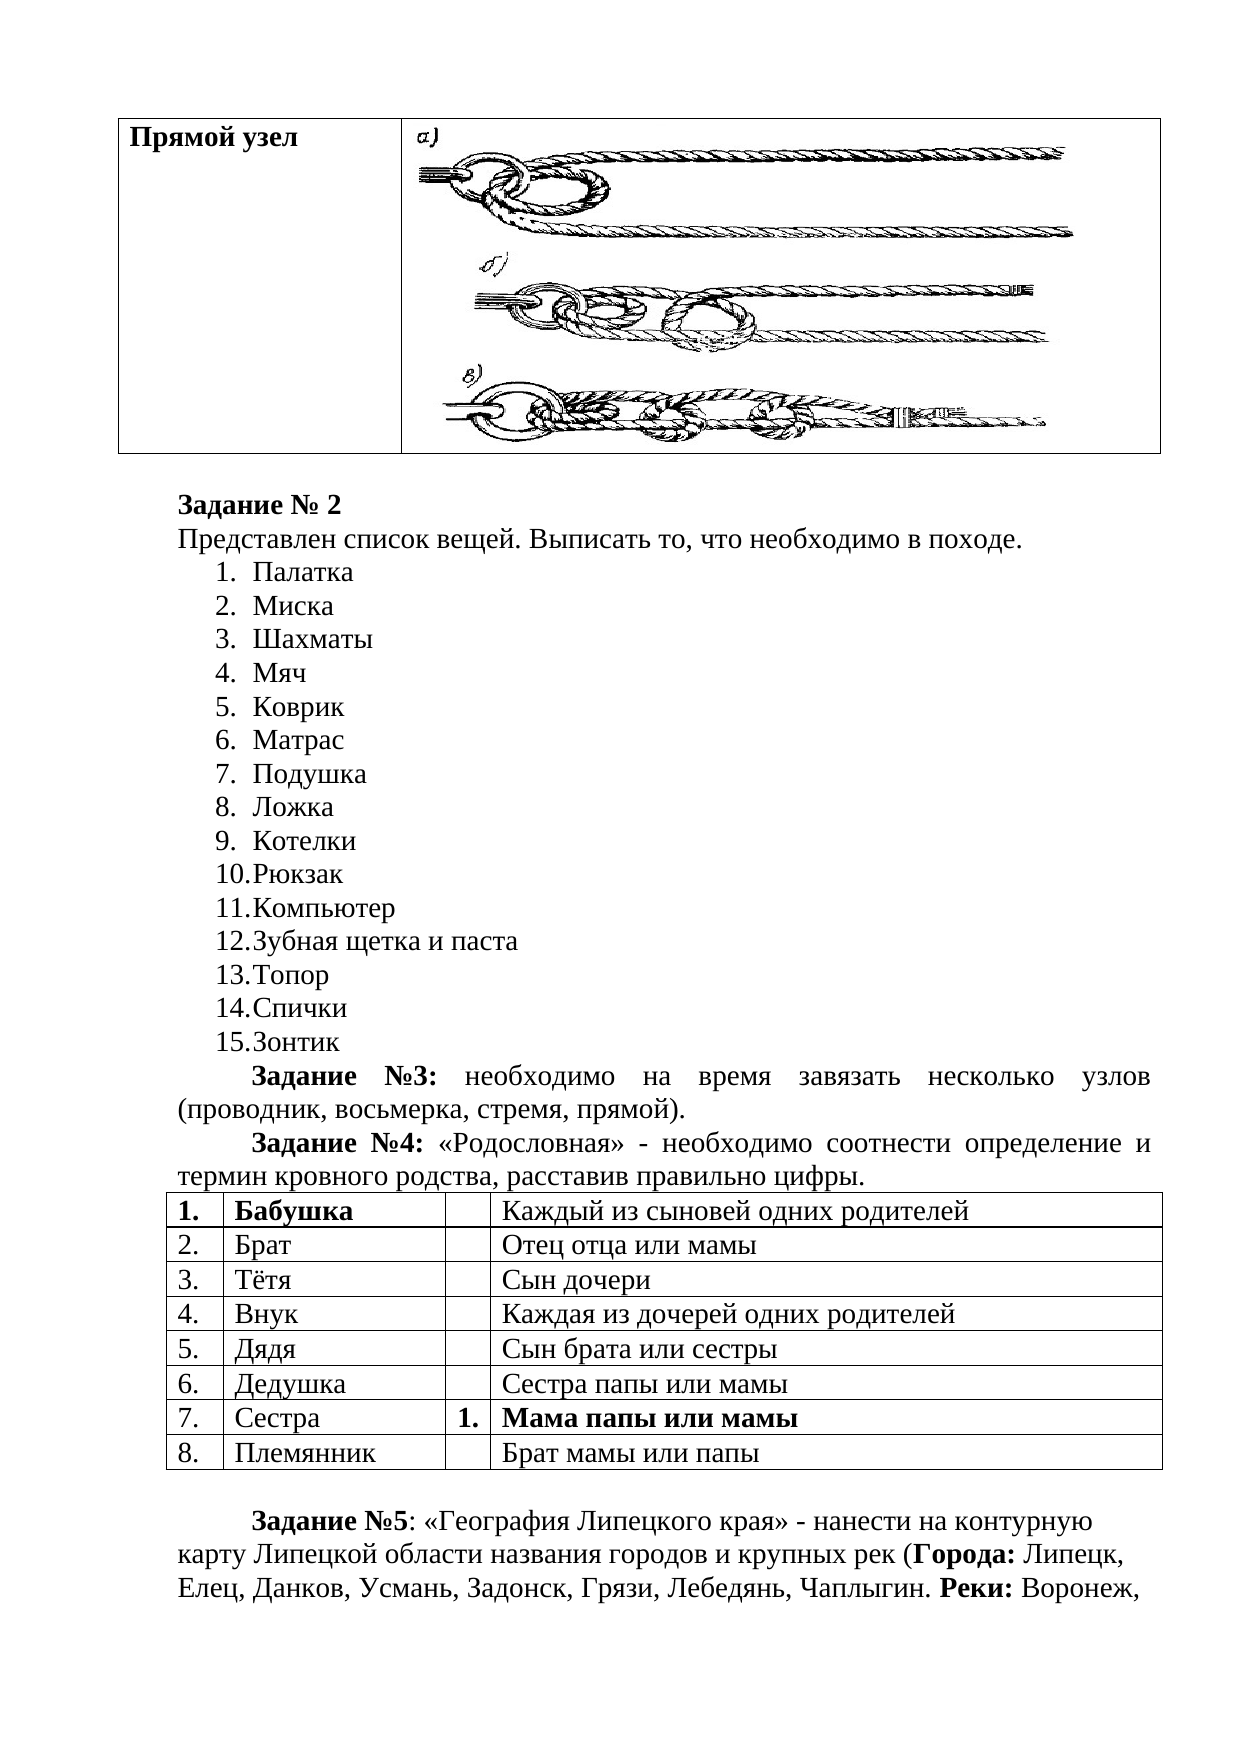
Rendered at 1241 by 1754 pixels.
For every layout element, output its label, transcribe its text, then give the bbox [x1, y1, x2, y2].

table_cell Каждая из дочерей одних родителей [491, 1297, 1162, 1330]
list Компьютер [215, 890, 1152, 923]
table_cell Тётя [224, 1262, 445, 1296]
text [177, 1503, 1152, 1604]
table_cell Брат мамы или папы [491, 1435, 1162, 1468]
list Рюкзак [215, 856, 1152, 890]
picture [412, 119, 1076, 453]
table_cell Брат [224, 1228, 445, 1261]
table_cell [446, 1297, 490, 1330]
table_cell [446, 1435, 490, 1468]
table_cell 6. [167, 1366, 223, 1399]
table_cell [402, 119, 412, 453]
table_cell Дедушка [224, 1366, 445, 1399]
table_header Бабушка [224, 1193, 445, 1226]
list Матрас [215, 722, 1152, 756]
table_cell Внук [224, 1297, 445, 1330]
list Зонтик [215, 1024, 1152, 1058]
table_cell Сын дочери [491, 1262, 1162, 1296]
list Шахматы [215, 622, 1152, 655]
table_cell [446, 1228, 490, 1261]
table_cell Дядя [224, 1331, 445, 1365]
table_cell Сестра папы или мамы [491, 1366, 1162, 1399]
text Представлен список вещей. Выписать то, что необходимо в походе. [177, 521, 1152, 554]
table_cell 7. [167, 1400, 223, 1434]
table_header 1. [167, 1193, 223, 1226]
table_cell 3. [167, 1262, 223, 1296]
list Палатка [215, 554, 1152, 588]
table_cell 4. [167, 1297, 223, 1330]
table_cell 2. [167, 1228, 223, 1261]
table_cell [446, 1262, 490, 1296]
list Мяч [215, 655, 1152, 689]
text Задание № 2 [177, 487, 1152, 521]
table_cell 1. [446, 1400, 490, 1434]
table_cell Племянник [224, 1435, 445, 1468]
list Миска [215, 588, 1152, 622]
list Топор [215, 957, 1152, 991]
table_cell Сестра [224, 1400, 445, 1434]
table_cell Сын брата или сестры [491, 1331, 1162, 1365]
table_header [446, 1193, 490, 1226]
table_cell Прямой узел [119, 119, 401, 453]
text Задание №3: необходимо на время завязать несколько узлов (проводник, восьмерка, стремя, прямой). [177, 1058, 1152, 1125]
list Ложка [215, 789, 1152, 823]
list Зубная щетка и паста [215, 923, 1152, 957]
table_cell [446, 1366, 490, 1399]
table_cell 8. [167, 1435, 223, 1468]
list Подушка [215, 756, 1152, 789]
table_cell 5. [167, 1331, 223, 1365]
table_cell Мама папы или мамы [491, 1400, 1162, 1434]
list Котелки [215, 823, 1152, 856]
list Коврик [215, 689, 1152, 722]
table_header Каждый из сыновей одних родителей [491, 1193, 1162, 1226]
list Спички [215, 991, 1152, 1024]
table_cell [446, 1331, 490, 1365]
text Задание №4: «Родословная» - необходимо соотнести определение и термин кровного родства, расставив правильно цифры. [177, 1125, 1152, 1192]
table_cell [1076, 119, 1160, 453]
table_cell Отец отца или мамы [491, 1228, 1162, 1261]
